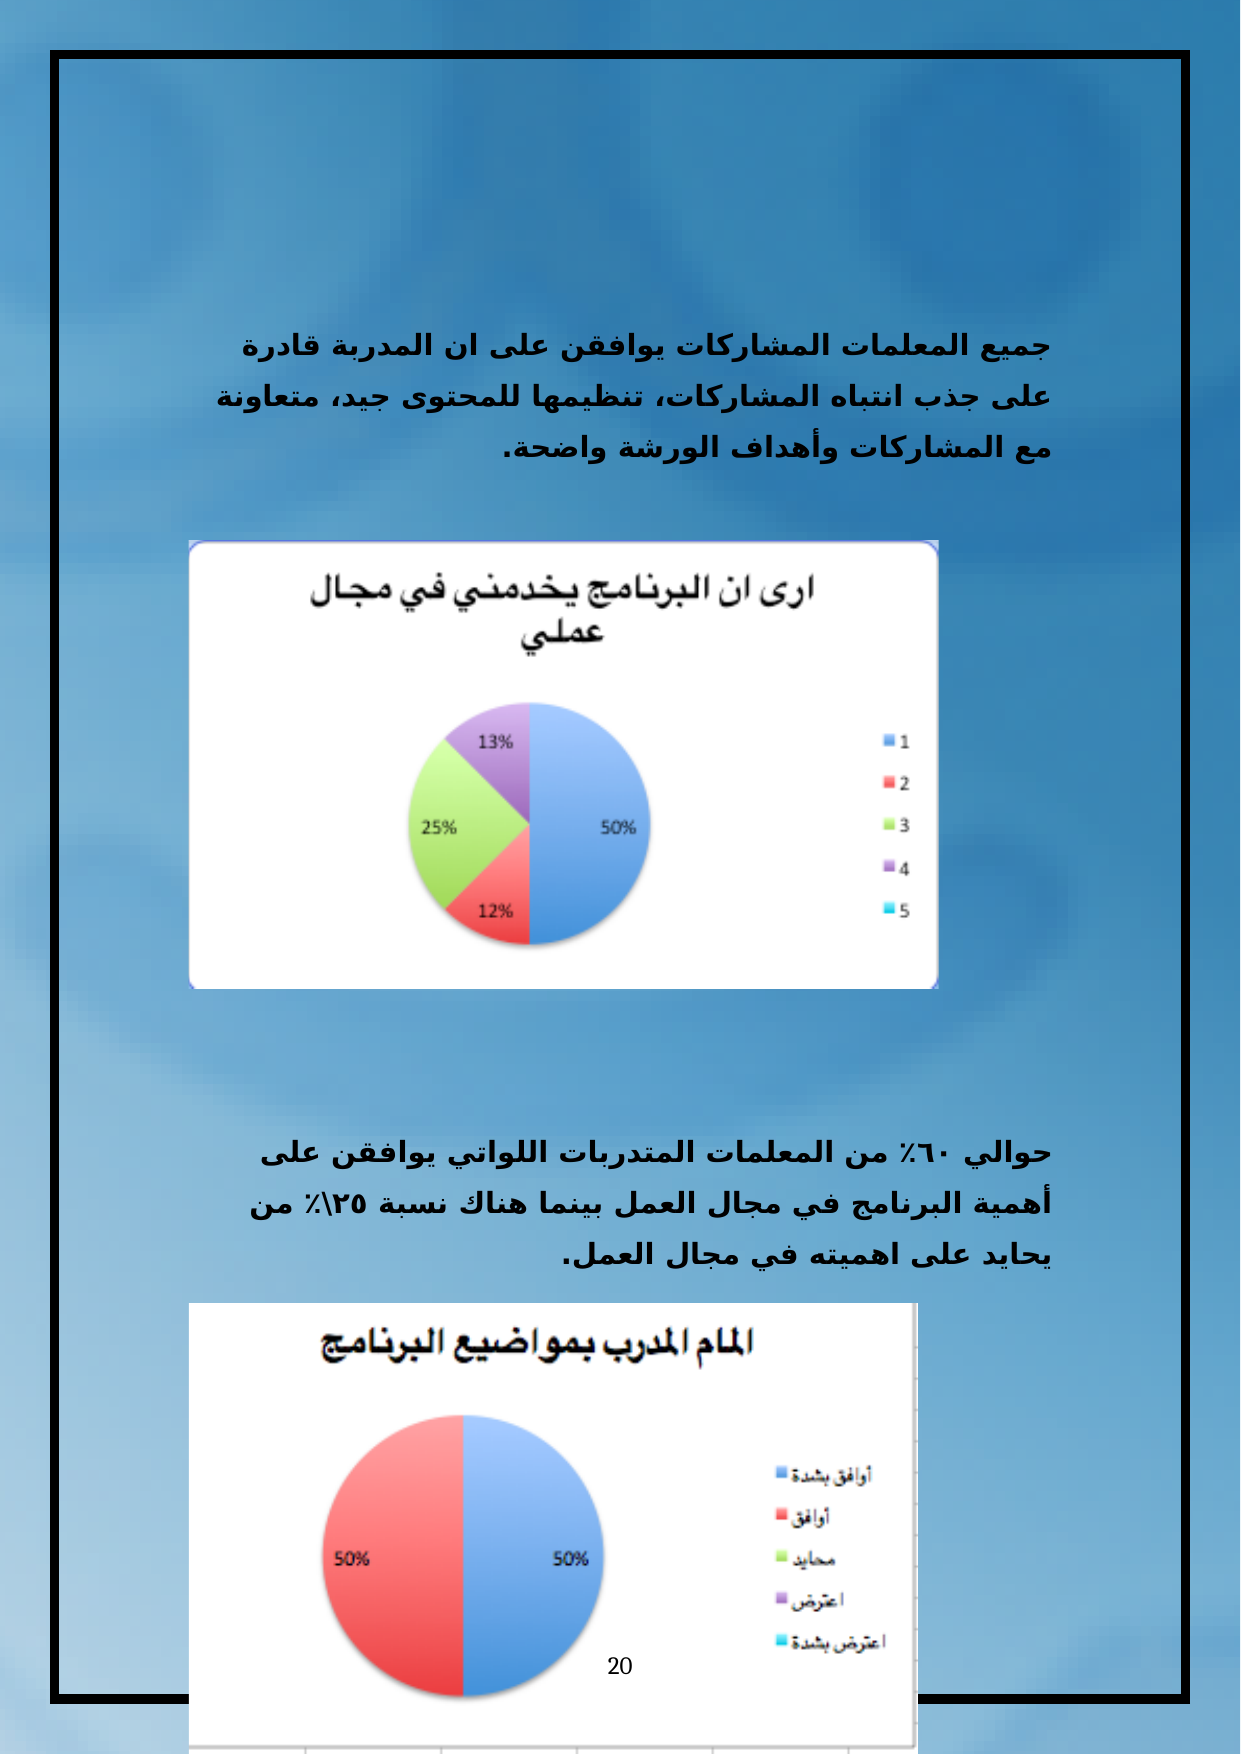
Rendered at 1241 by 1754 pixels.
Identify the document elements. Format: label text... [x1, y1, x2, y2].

picture [0, 0, 1241, 1754]
text حوالي ٦٠٪ من المعلمات المتدربات اللواتي يوافقن على أهمية البرنامج في مجال العمل بينما هناك نسبة ٢٥\٪ من يحايد على اهميته في مجال العمل. [187, 1136, 1053, 1271]
text جميع المعلمات المشاركات يوافقن على ان المدربة قادرة على جذب انتباه المشاركات، تنظيمها للمحتوى جيد، متعاونة مع المشاركات وأهداف الورشة واضحة. [187, 328, 1053, 464]
